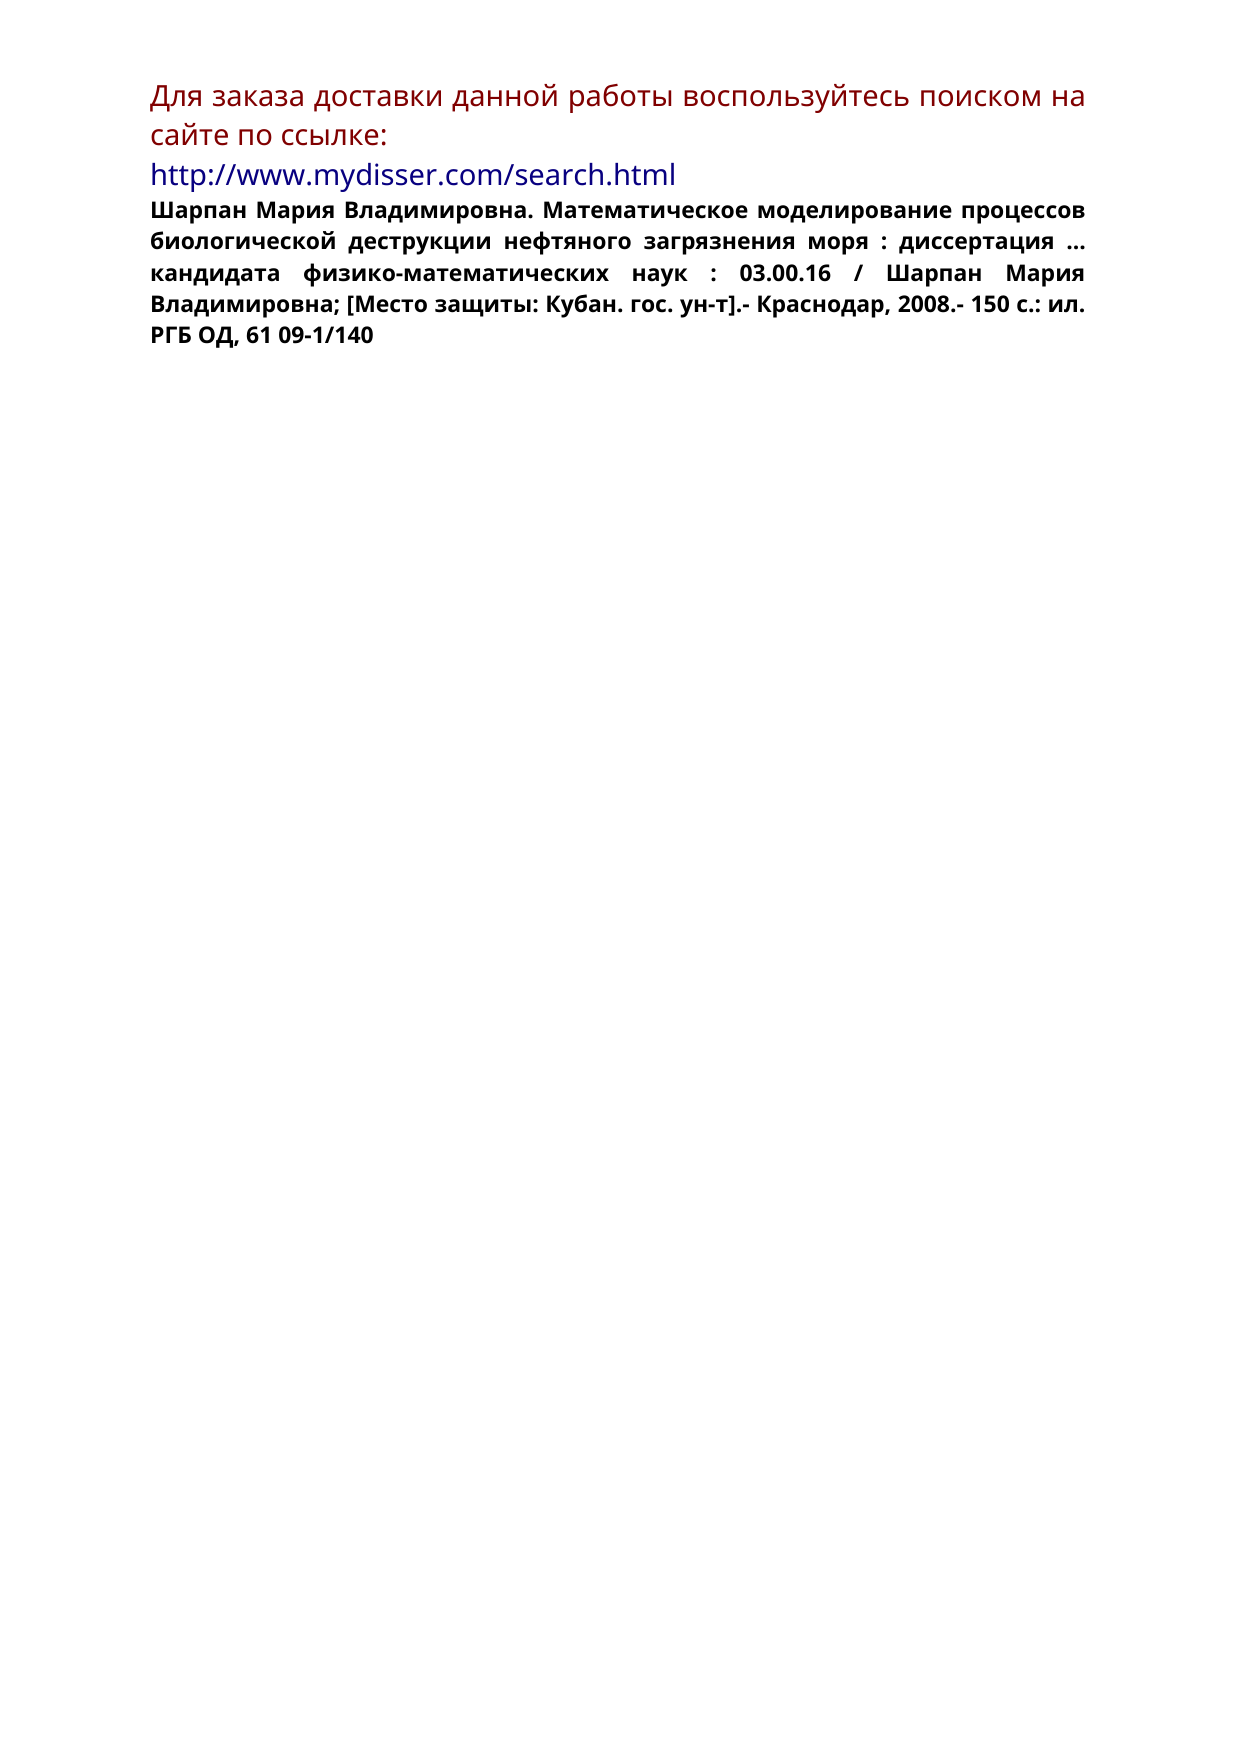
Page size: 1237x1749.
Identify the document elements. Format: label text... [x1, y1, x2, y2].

text Шарпан Мария Владимировна. Математическое моделирование процессов биологической деструкции нефтяного загрязнения моря : диссертация ... кандидата физико-математических наук : 03.00.16 / Шарпан Мария Владимировна; [Место защиты: Кубан. гос. ун-т].- Краснодар, 2008.- 150 с.: ил. РГБ ОД, 61 09-1/140 [150, 194, 1086, 350]
